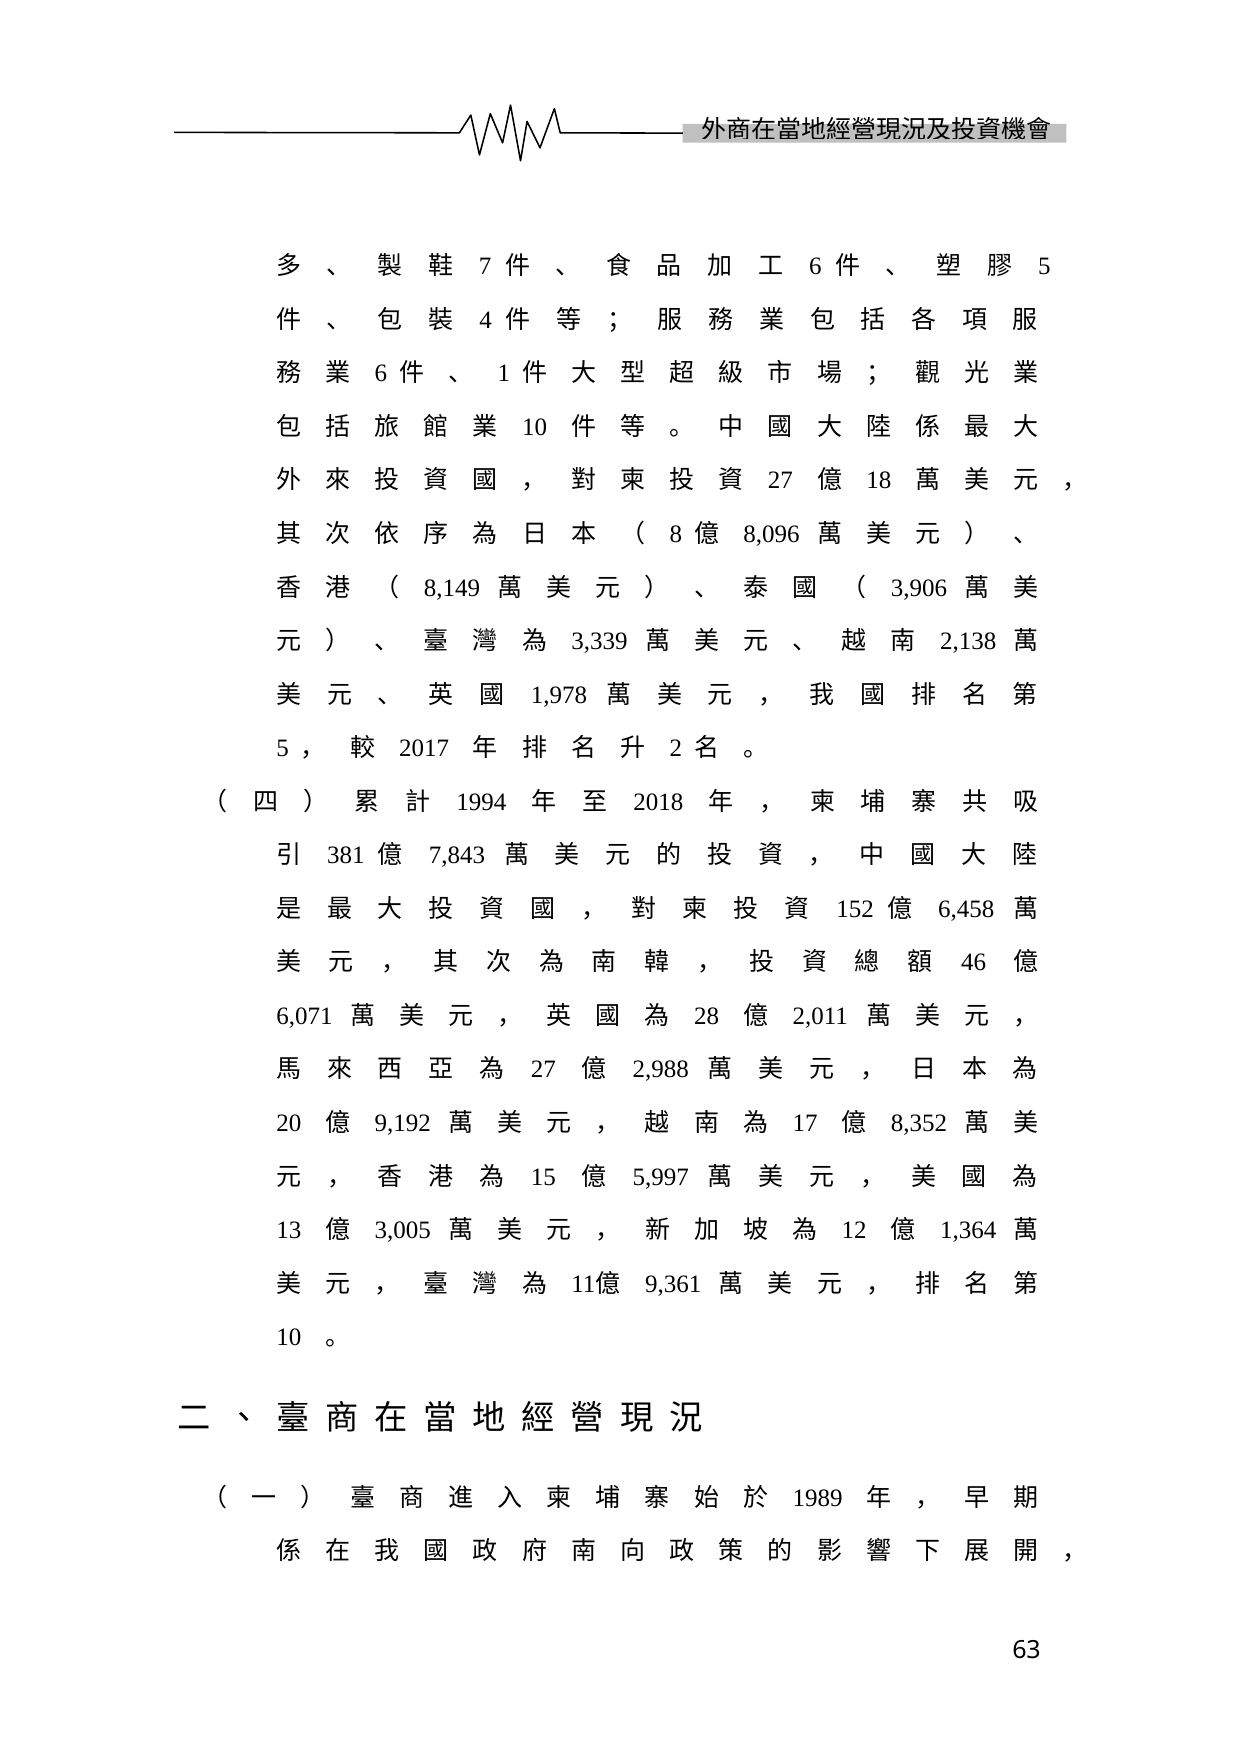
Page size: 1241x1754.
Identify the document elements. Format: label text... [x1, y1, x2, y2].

text 二、臺商在當地經營現況 [178, 1388, 1063, 1442]
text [202, 237, 1063, 773]
text （四）累計1994年至2018年，柬埔寨共吸引381億7,843萬美元的投資，中國大陸是最大投資國，對柬投資152億6,458萬美元，其次為南韓，投資總額46億6,071萬美元，英國為28億2,011萬美元，馬來西亞為27億2,988萬美元，日本為20億9,192萬美元，越南為17億8,352萬美元，香港為15億5,997萬美元，美國為13億3,005萬美元，新加坡為12億1,364萬美元，臺灣為11億9,361萬美元，排名第10。 [202, 773, 1063, 1362]
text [202, 1469, 1063, 1576]
